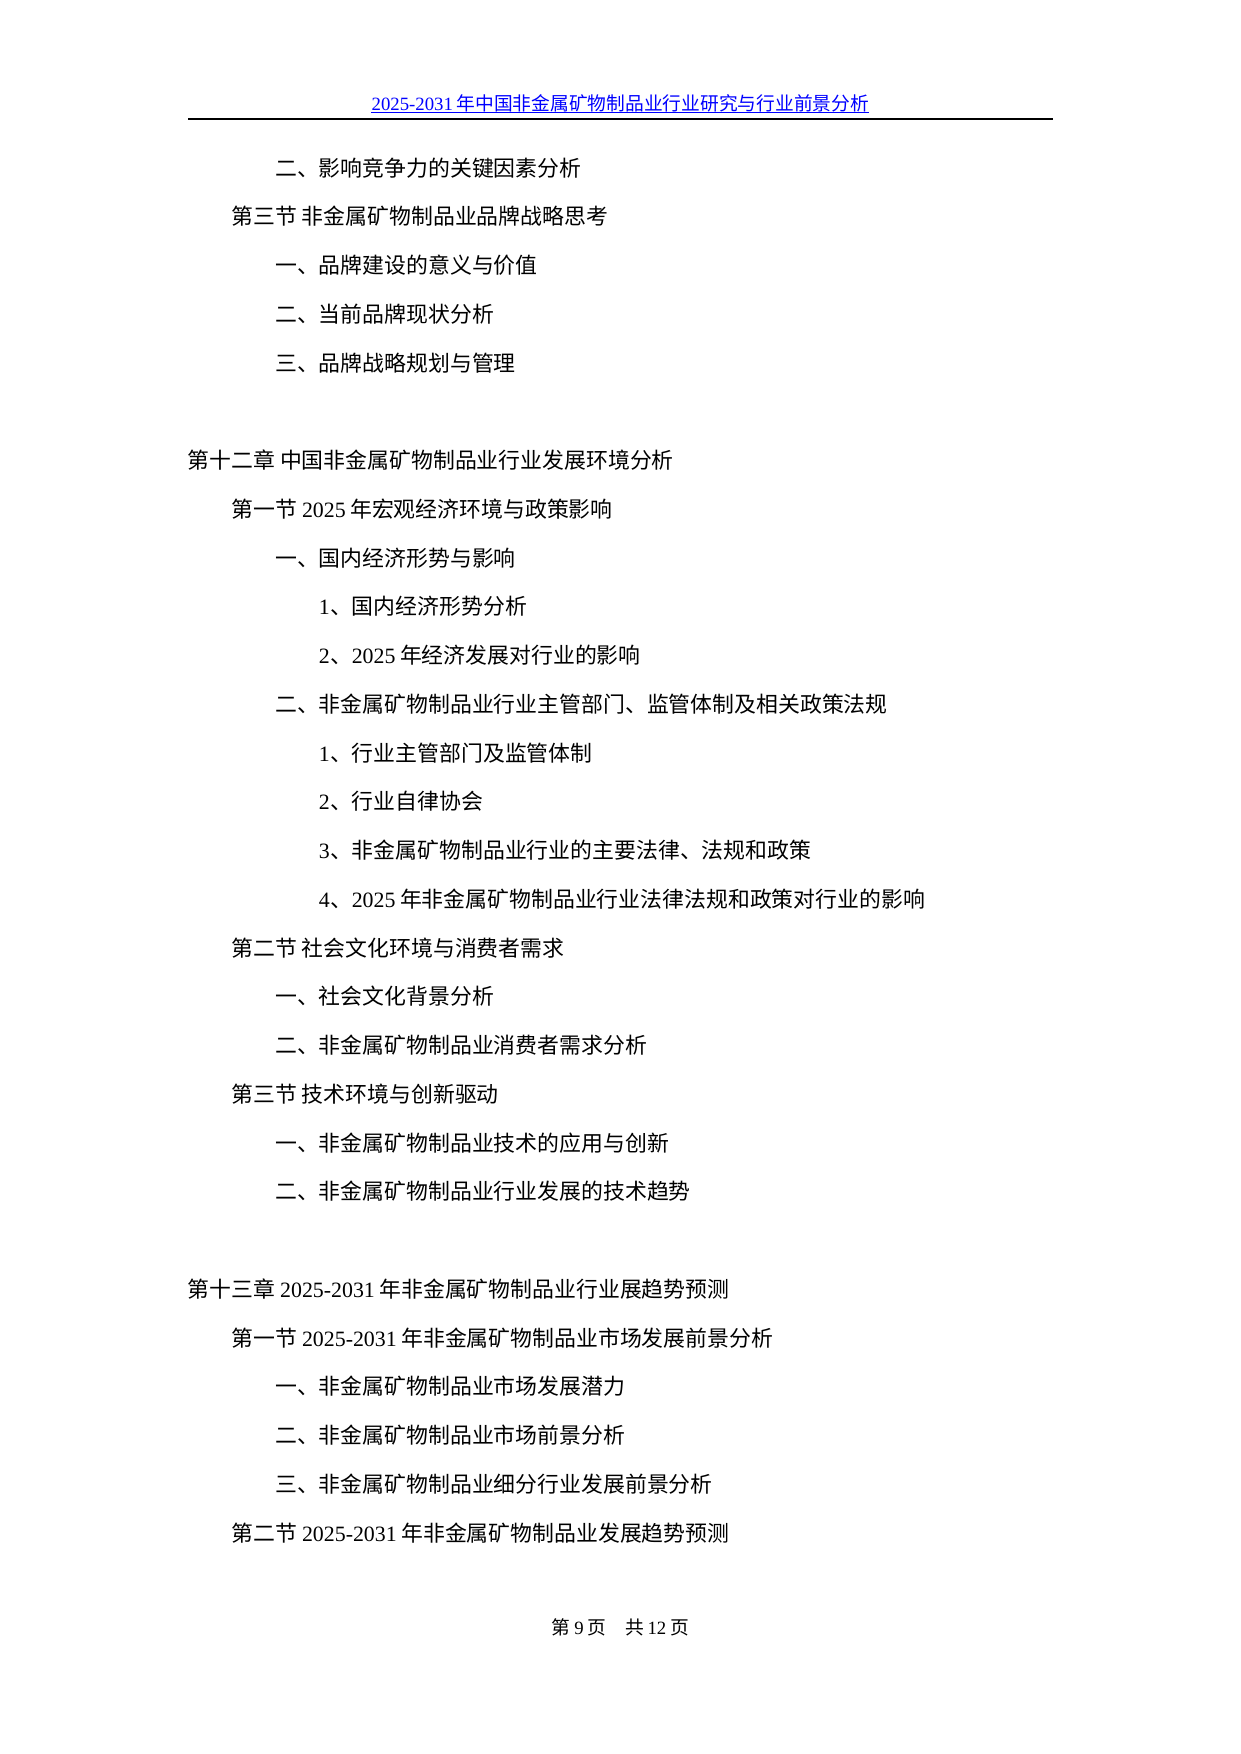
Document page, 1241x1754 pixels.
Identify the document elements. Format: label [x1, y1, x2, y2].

text [187, 150, 1053, 1548]
